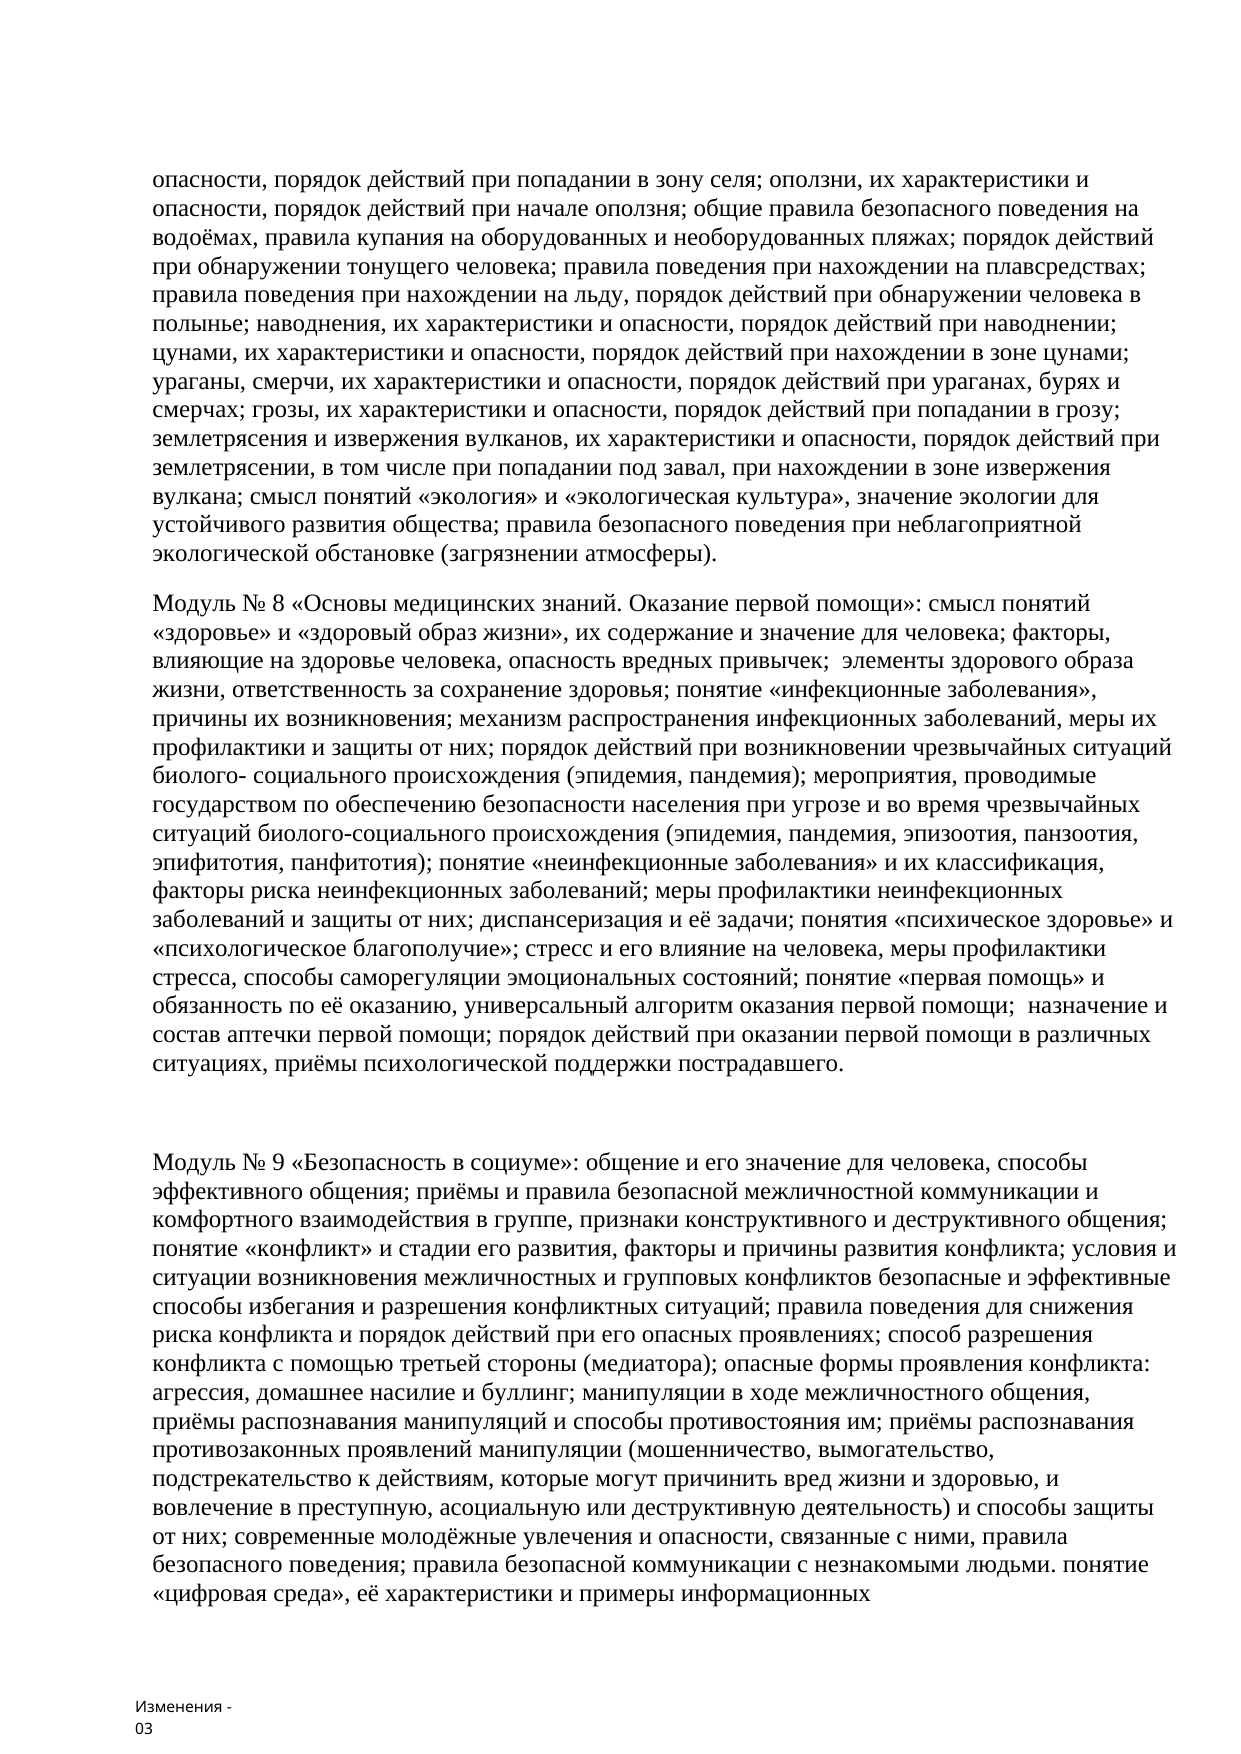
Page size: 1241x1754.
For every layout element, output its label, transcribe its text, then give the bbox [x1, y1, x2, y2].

text Модуль № 8 «Основы медицинских знаний. Оказание первой помощи»: смысл понятий «здоровье» и «здоровый образ жизни», их содержание и значение для человека; факторы, влияющие на здоровье человека, опасность вредных привычек; элементы здорового образа жизни, ответственность за сохранение здоровья; понятие «инфекционные заболевания», причины их возникновения; механизм распространения инфекционных заболеваний, меры их профилактики и защиты от них; порядок действий при возникновении чрезвычайных ситуаций биолого- социального происхождения (эпидемия, пандемия); мероприятия, проводимые государством по обеспечению безопасности населения при угрозе и во время чрезвычайных ситуаций биолого-социального происхождения (эпидемия, пандемия, эпизоотия, панзоотия, эпифитотия, панфитотия); понятие «неинфекционные заболевания» и их классификация, факторы риска неинфекционных заболеваний; меры профилактики неинфекционных заболеваний и защиты от них; диспансеризация и её задачи; понятия «психическое здоровье» и «психологическое благополучие»; стресс и его влияние на человека, меры профилактики стресса, способы саморегуляции эмоциональных состояний; понятие «первая помощь» и обязанность по её оказанию, универсальный алгоритм оказания первой помощи; назначение и состав аптечки первой помощи; порядок действий при оказании первой помощи в различных ситуациях, приёмы психологической поддержки пострадавшего. [152, 588, 1178, 1077]
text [152, 164, 1178, 567]
text Модуль № 9 «Безопасность в социуме»: общение и его значение для человека, способы эффективного общения; приёмы и правила безопасной межличностной коммуникации и комфортного взаимодействия в группе, признаки конструктивного и деструктивного общения; понятие «конфликт» и стадии его развития, факторы и причины развития конфликта; условия и ситуации возникновения межличностных и групповых конфликтов безопасные и эффективные способы избегания и разрешения конфликтных ситуаций; правила поведения для снижения риска конфликта и порядок действий при его опасных проявлениях; способ разрешения конфликта с помощью третьей стороны (медиатора); опасные формы проявления конфликта: агрессия, домашнее насилие и буллинг; манипуляции в ходе межличностного общения, приёмы распознавания манипуляций и способы противостояния им; приёмы распознавания противозаконных проявлений манипуляции (мошенничество, вымогательство, подстрекательство к действиям, которые могут причинить вред жизни и здоровью, и вовлечение в преступную, асоциальную или деструктивную деятельность) и способы защиты от них; современные молодёжные увлечения и опасности, связанные с ними, правила безопасного поведения; правила безопасной коммуникации с незнакомыми людьми. понятие «цифровая среда», её характеристики и примеры информационных [152, 1147, 1178, 1607]
